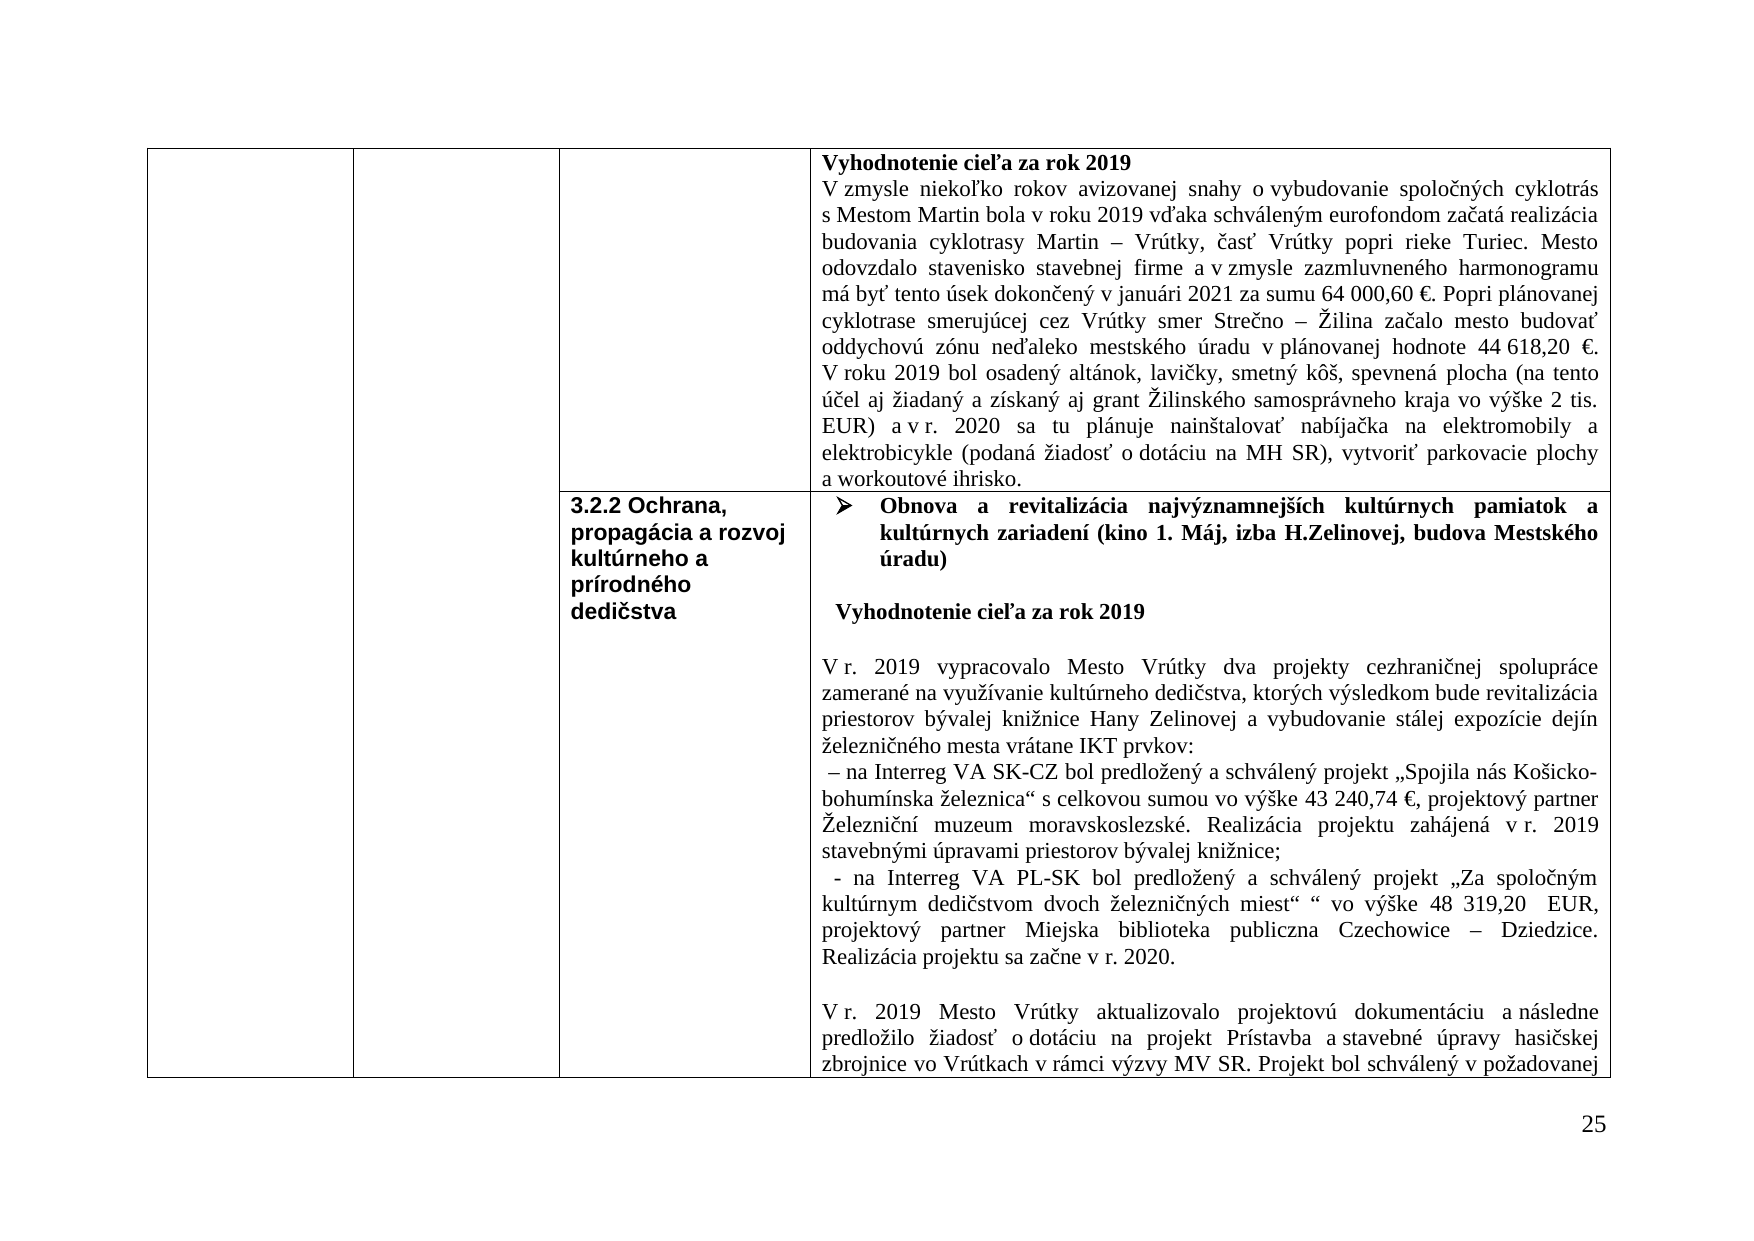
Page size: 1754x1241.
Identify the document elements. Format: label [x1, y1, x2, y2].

table_cell [811, 149, 1610, 491]
table_cell [811, 492, 1610, 1077]
table_cell [560, 492, 810, 1077]
